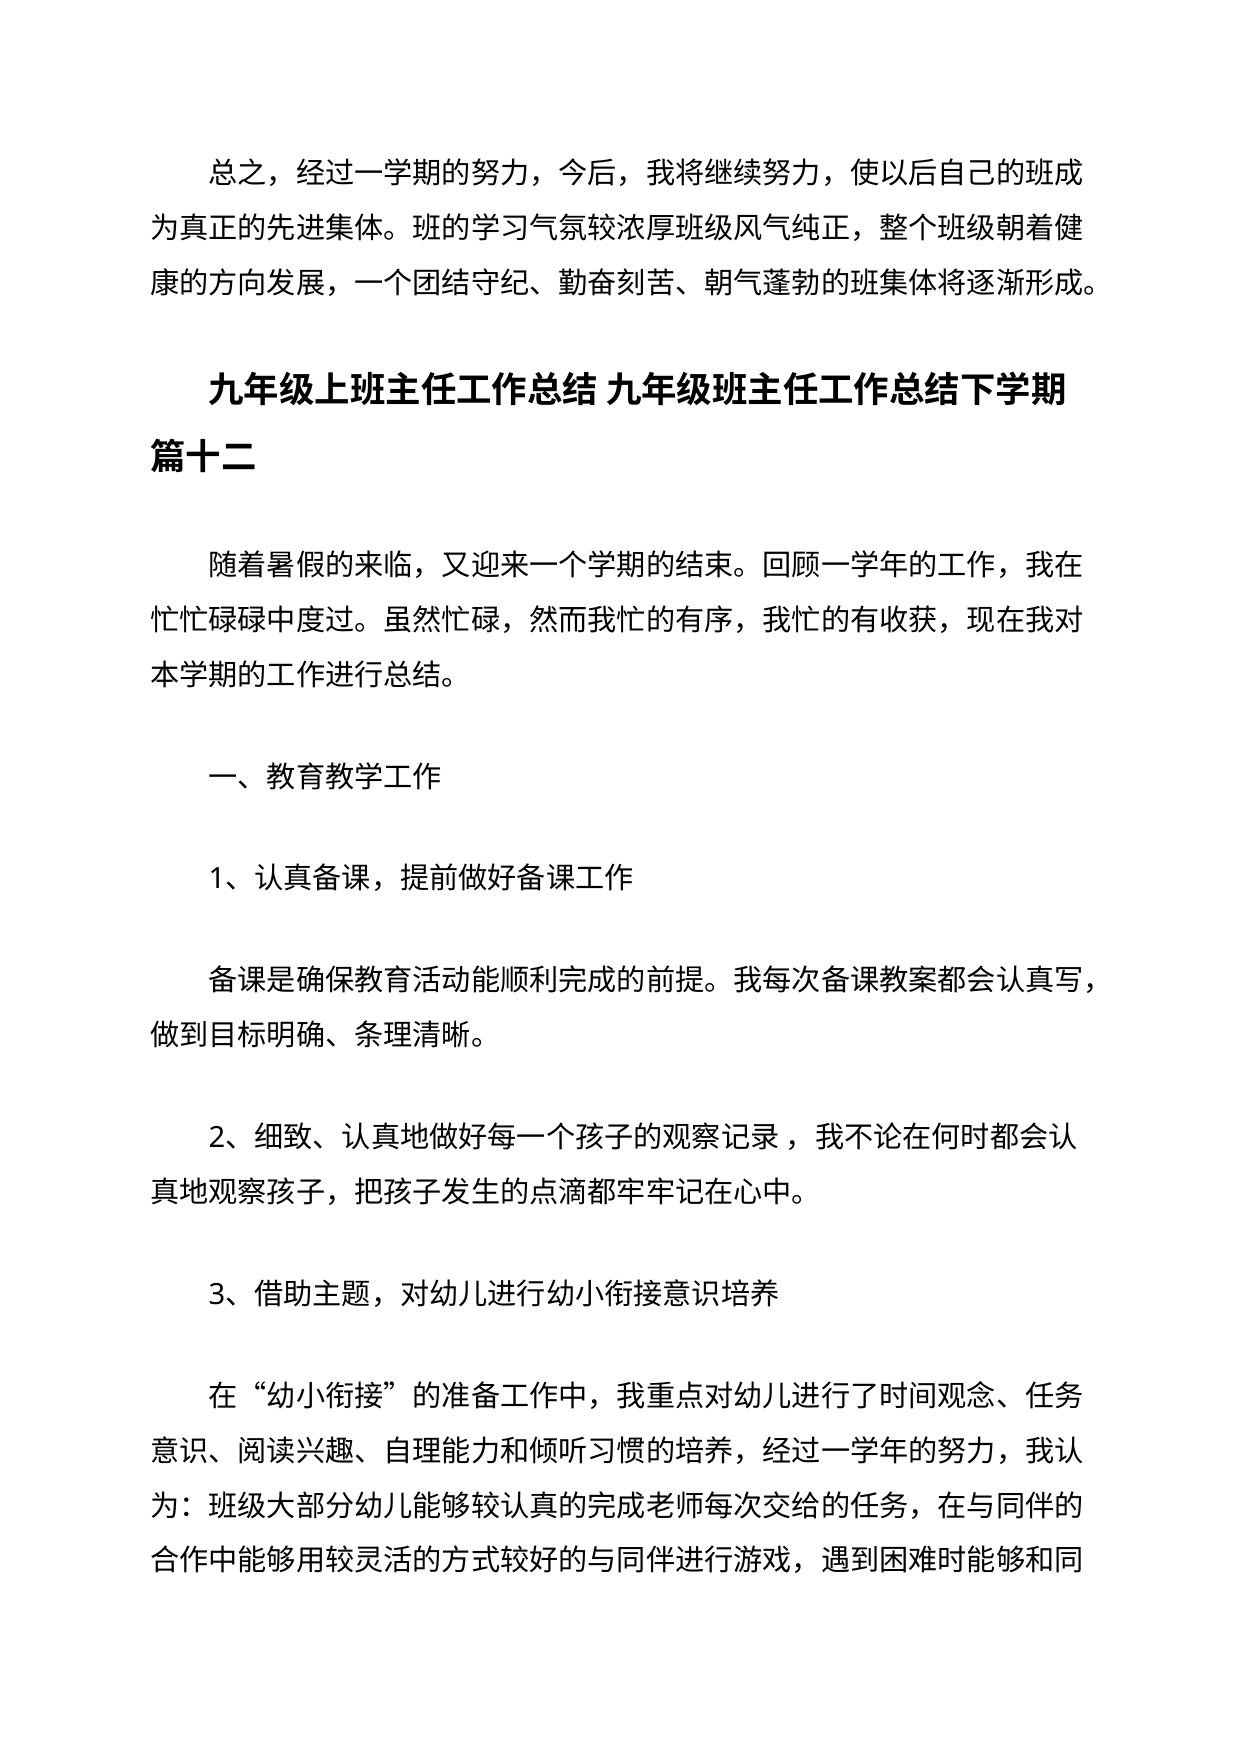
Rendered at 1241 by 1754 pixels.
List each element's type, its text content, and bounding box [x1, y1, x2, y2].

text 1、认真备课，提前做好备课工作 [150, 855, 1090, 897]
text 备课是确保教育活动能顺利完成的前提。我每次备课教案都会认真写，做到目标明确、条理清晰。 [150, 957, 1090, 1054]
text 3、借助主题，对幼儿进行幼小衔接意识培养 [150, 1270, 1090, 1313]
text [150, 1372, 1090, 1579]
text 九年级上班主任工作总结 九年级班主任工作总结下学期篇十二 [150, 362, 1090, 479]
text 随着暑假的来临，又迎来一个学期的结束。回顾一学年的工作，我在忙忙碌碌中度过。虽然忙碌，然而我忙的有序，我忙的有收获，现在我对本学期的工作进行总结。 [150, 542, 1090, 694]
text 一、教育教学工作 [150, 753, 1090, 795]
text 2、细致、认真地做好每一个孩子的观察记录 ，我不论在何时都会认真地观察孩子，把孩子发生的点滴都牢牢记在心中。 [150, 1113, 1090, 1211]
text 总之，经过一学期的努力，今后，我将继续努力，使以后自己的班成为真正的先进集体。班的学习气氛较浓厚班级风气纯正，整个班级朝着健康的方向发展，一个团结守纪、勤奋刻苦、朝气蓬勃的班集体将逐渐形成。 [150, 150, 1090, 302]
